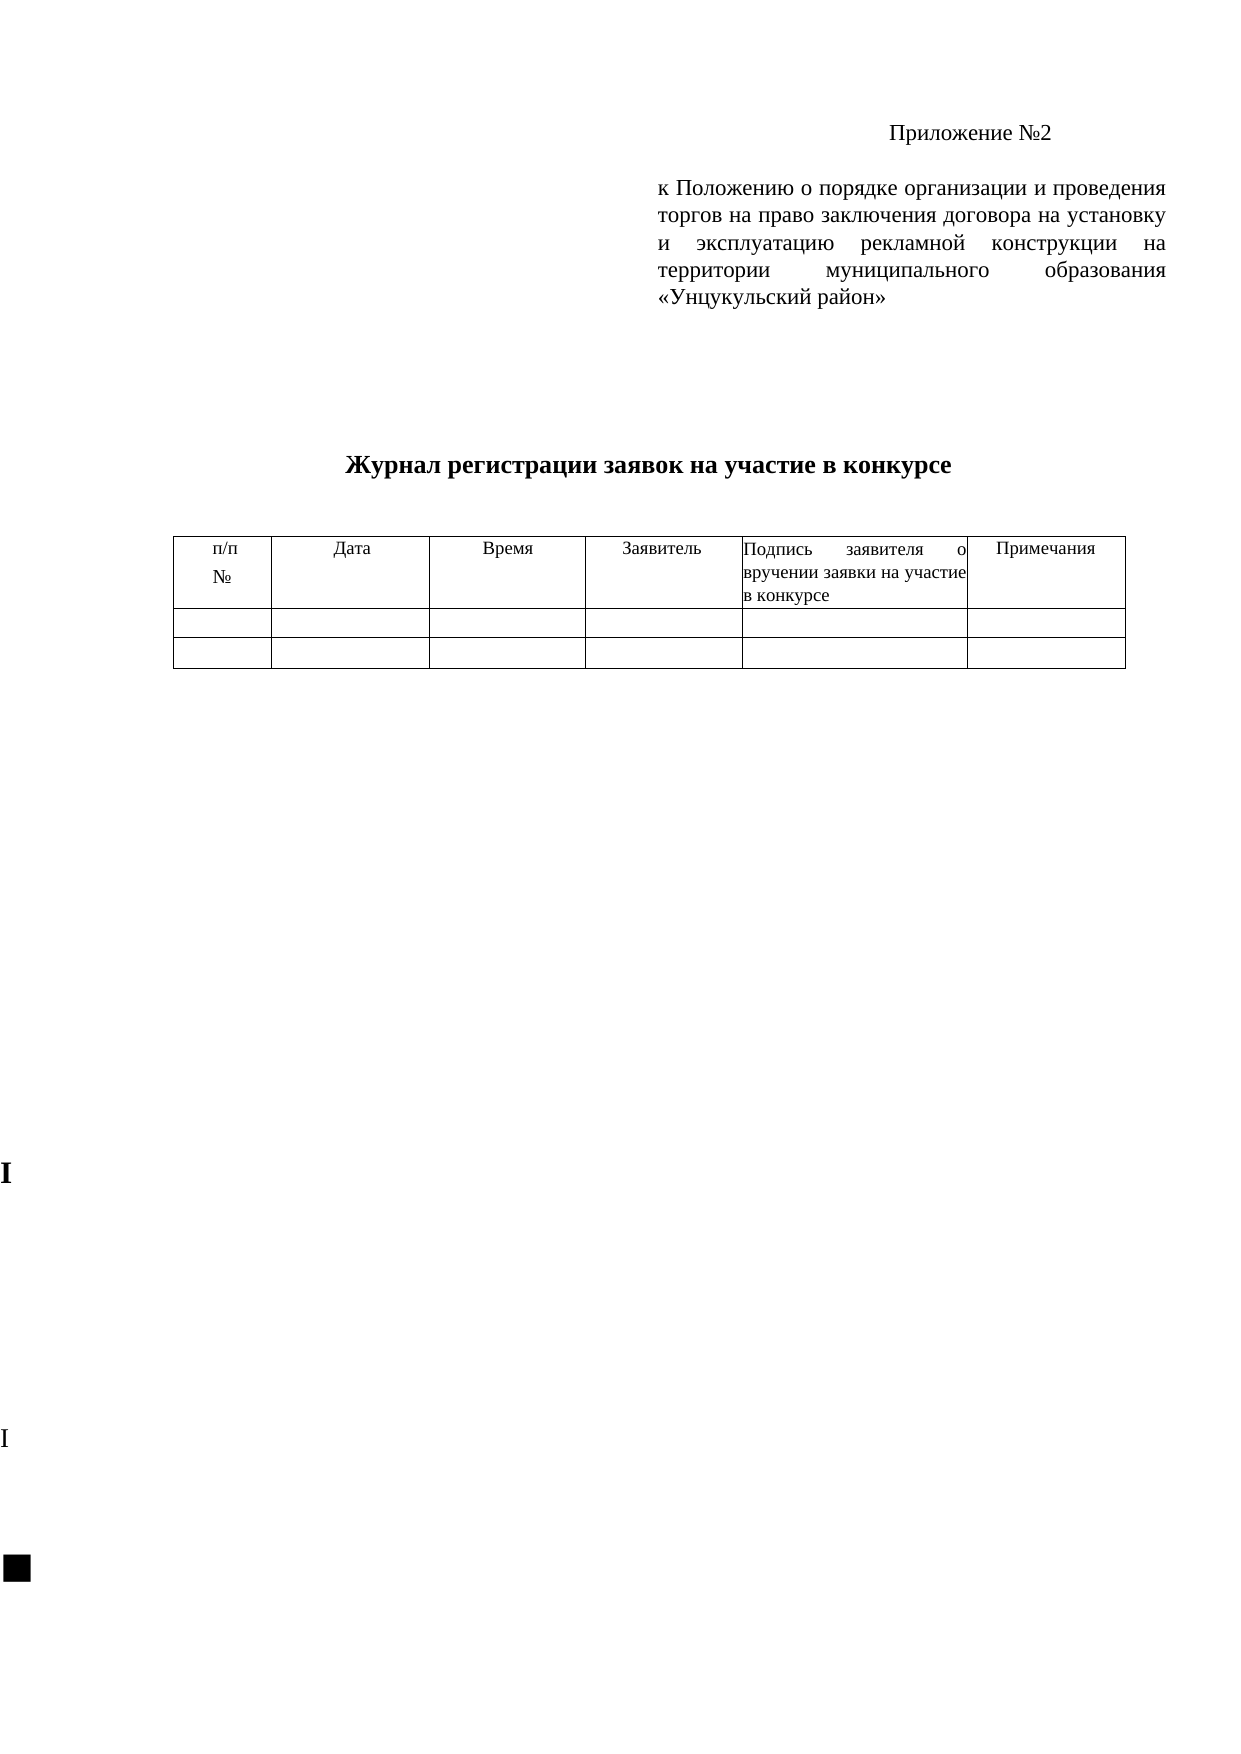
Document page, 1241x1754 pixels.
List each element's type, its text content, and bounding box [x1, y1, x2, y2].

table_cell [743, 638, 967, 668]
table_cell [430, 609, 585, 637]
table_cell [430, 638, 585, 668]
table_header Примечания [968, 537, 1125, 608]
table_cell [968, 638, 1125, 668]
text Приложение №2 [658, 118, 1167, 146]
table_cell [272, 609, 429, 637]
table_cell [743, 609, 967, 637]
table_header Время [430, 537, 585, 608]
table_header Подпись заявителя о вручении заявки на участие в конкурсе [743, 537, 967, 608]
table_header Заявитель [586, 537, 742, 608]
table_cell [174, 638, 271, 668]
table_cell [586, 638, 742, 668]
text Журнал регистрации заявок на участие в конкурсе [118, 448, 1179, 480]
table_cell [174, 609, 271, 637]
text I [0, 1426, 29, 1453]
table_cell [586, 609, 742, 637]
table_header Дата [272, 537, 429, 608]
text ■ [0, 1541, 29, 1597]
table_cell [968, 609, 1125, 637]
table_cell [272, 638, 429, 668]
text к Положению о порядке организации и проведения торгов на право заключения договора на установку и эксплуатацию рекламной конструкции на территории муниципального образования «Унцукульский район» [658, 173, 1167, 310]
table_header п/п № [174, 537, 271, 608]
